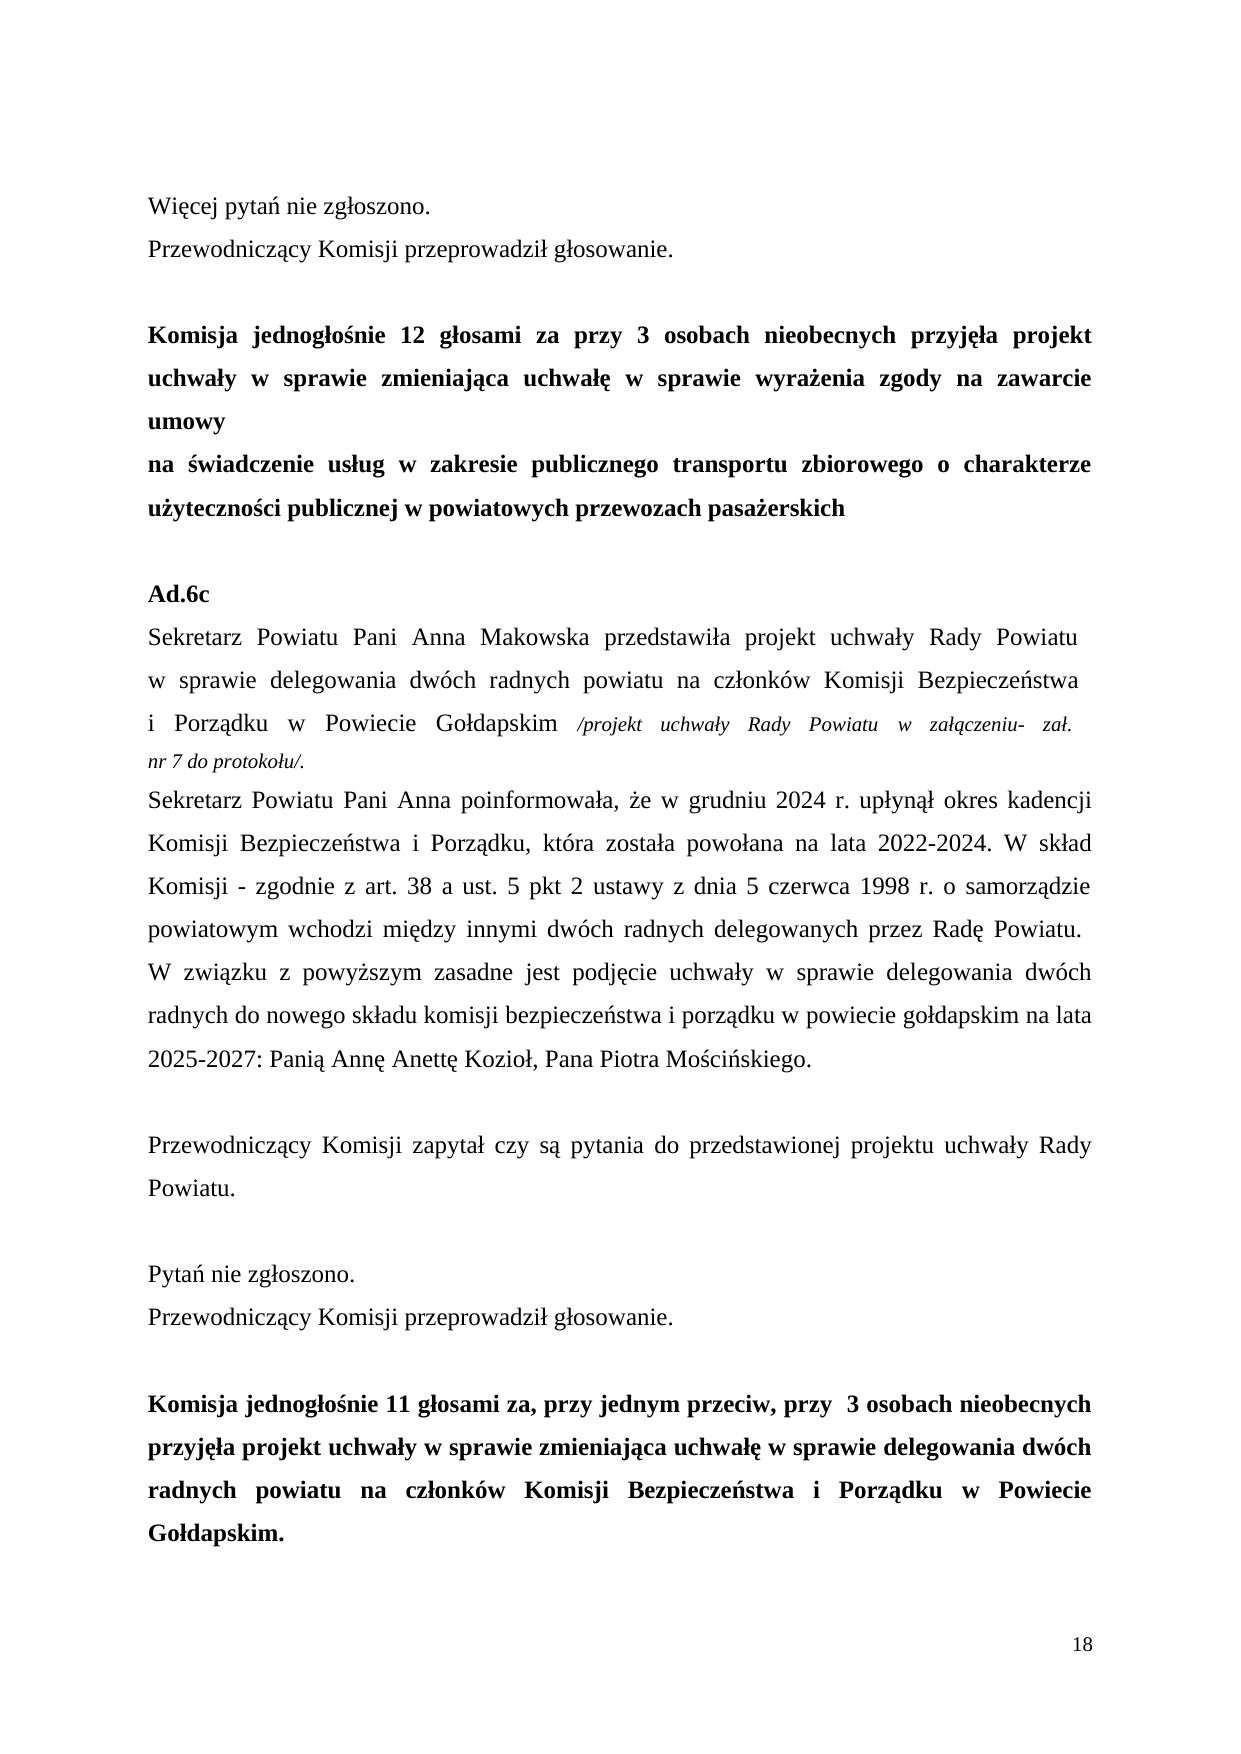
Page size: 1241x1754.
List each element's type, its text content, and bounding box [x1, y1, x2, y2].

text Komisja jednogłośnie 11 głosami za, przy jednym przeciw, przy 3 osobach nieobecnych przyjęła projekt uchwały w sprawie zmieniająca uchwałę w sprawie delegowania dwóch radnych powiatu na członków Komisji Bezpieczeństwa i Porządku w Powiecie Gołdapskim. [148, 1389, 1093, 1547]
text Więcej pytań nie zgłoszono. [148, 191, 1093, 219]
text Sekretarz Powiatu Pani Anna Makowska przedstawiła projekt uchwały Rady Powiatu w sprawie delegowania dwóch radnych powiatu na członków Komisji Bezpieczeństwa i Porządku w Powiecie Gołdapskim /projekt uchwały Rady Powiatu w załączeniu- zał. nr 7 do protokołu/. [148, 622, 1093, 773]
text Przewodniczący Komisji przeprowadził głosowanie. [148, 234, 1093, 263]
text Sekretarz Powiatu Pani Anna poinformowała, że w grudniu 2024 r. upłynął okres kadencji Komisji Bezpieczeństwa i Porządku, która została powołana na lata 2022-2024. W skład Komisji - zgodnie z art. 38 a ust. 5 pkt 2 ustawy z dnia 5 czerwca 1998 r. o samorządzie powiatowym wchodzi między innymi dwóch radnych delegowanych przez Radę Powiatu. W związku z powyższym zasadne jest podjęcie uchwały w sprawie delegowania dwóch radnych do nowego składu komisji bezpieczeństwa i porządku w powiecie gołdapskim na lata 2025-2027: Panią Annę Anettę Kozioł, Pana Piotra Mościńskiego. [148, 785, 1093, 1072]
text Pytań nie zgłoszono. [148, 1259, 1093, 1288]
text Ad.6c [148, 579, 1093, 608]
text Przewodniczący Komisji zapytał czy są pytania do przedstawionej projektu uchwały Rady Powiatu. [148, 1130, 1093, 1202]
text Komisja jednogłośnie 12 głosami za przy 3 osobach nieobecnych przyjęła projekt uchwały w sprawie zmieniająca uchwałę w sprawie wyrażenia zgody na zawarcie umowy na świadczenie usług w zakresie publicznego transportu zbiorowego o charakterze użyteczności publicznej w powiatowych przewozach pasażerskich [148, 320, 1093, 521]
text Przewodniczący Komisji przeprowadził głosowanie. [148, 1302, 1093, 1331]
